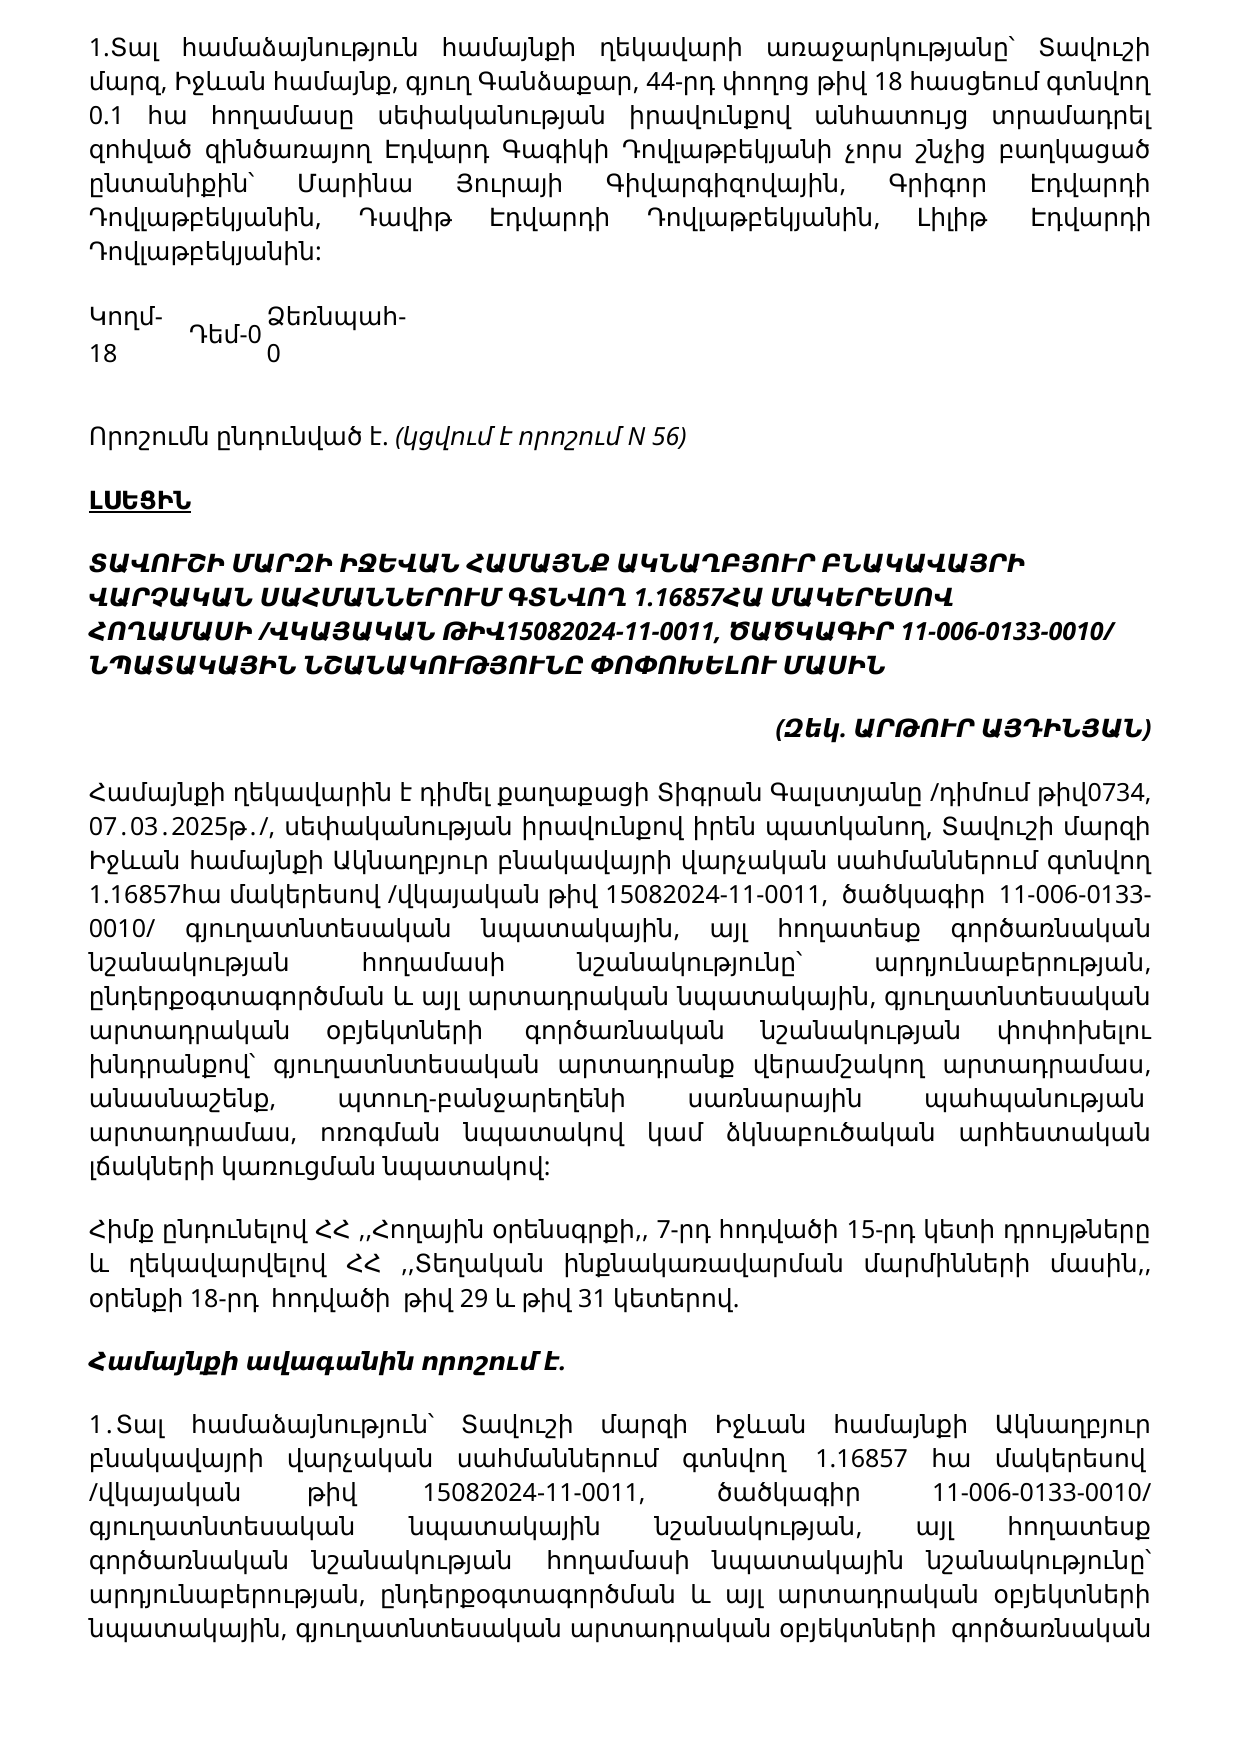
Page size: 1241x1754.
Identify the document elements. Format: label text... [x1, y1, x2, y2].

text 1.Տալ համաձայնություն համայնքի ղեկավարի առաջարկությանը՝ Տավուշի մարզ, Իջևան համայնք, գյուղ Գանձաքար, 44-րդ փողոց թիվ 18 հասցեում գտնվող 0.1 հա հողամասը սեփականության իրավունքով անհատույց տրամադրել զոհված զինծառայող Էդվարդ Գագիկի Դովլաթբեկյանի չորս շնչից բաղկացած ընտանիքին՝ Մարինա Յուրայի Գիվարգիզովային, Գրիգոր Էդվարդի Դովլաթբեկյանին, Դավիթ Էդվարդի Դովլաթբեկյանին, Լիլիթ Էդվարդի Դովլաթբեկյանին: [89, 29, 1151, 268]
table_header Դեմ-0 [187, 297, 265, 390]
table_header Ձեռնպահ-0 [265, 297, 410, 390]
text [89, 1407, 1151, 1645]
text (Զեկ. ԱՐԹՈՒՐ ԱՅԴԻՆՅԱՆ) [89, 711, 1151, 745]
text Որոշումն ընդունված է. (կցվում է որոշում N 56) [89, 419, 1151, 453]
text Համայնքի ավագանին որոշում է. [89, 1343, 1151, 1377]
text Հիմք ընդունելով ՀՀ ,,Հողային օրենսգրքի,, 7-րդ հոդվածի 15-րդ կետի դրույթները և ղեկավարվելով ՀՀ ,,Տեղական ինքնակառավարման մարմինների մասին,, օրենքի 18-րդ հոդվածի թիվ 29 և թիվ 31 կետերով. [89, 1212, 1151, 1314]
text Համայնքի ղեկավարին է դիմել քաղաքացի Տիգրան Գալստյանը /դիմում թիվ0734, 07․03․2025թ․/, սեփականության իրավունքով իրեն պատկանող, Տավուշի մարզի Իջևան համայնքի Ակնաղբյուր բնակավայրի վարչական սահմաններում գտնվող 1.16857հա մակերեսով /վկայական թիվ 15082024-11-0011, ծածկագիր 11-006-0133-0010/ գյուղատնտեսական նպատակային, այլ հողատեսք գործառնական նշանակության հողամասի նշանակությունը՝ արդյունաբերության, ընդերքօգտագործման և այլ արտադրական նպատակային, գյուղատնտեսական արտադրական օբյեկտների գործառնական նշանակության փոփոխելու խնդրանքով՝ գյուղատնտեսական արտադրանք վերամշակող արտադրամաս, անասնաշենք, պտուղ-բանջարեղենի սառնարային պահպանության արտադրամաս, ոռոգման նպատակով կամ ձկնաբուծական արհեստական լճակների կառուցման նպատակով: [89, 774, 1151, 1183]
text ՏԱՎՈՒՇԻ ՄԱՐԶԻ ԻՋԵՎԱՆ ՀԱՄԱՅՆՔ ԱԿՆԱՂԲՅՈՒՐ ԲՆԱԿԱՎԱՅՐԻ ՎԱՐՉԱԿԱՆ ՍԱՀՄԱՆՆԵՐՈՒՄ ԳՏՆՎՈՂ 1.16857ՀԱ ՄԱԿԵՐԵՍՈՎ ՀՈՂԱՄԱՍԻ /ՎԿԱՅԱԿԱՆ ԹԻՎ15082024-11-0011, ԾԱԾԿԱԳԻՐ 11-006-0133-0010/ ՆՊԱՏԱԿԱՅԻՆ ՆՇԱՆԱԿՈՒԹՅՈՒՆԸ ՓՈՓՈԽԵԼՈՒ ՄԱՍԻՆ [89, 546, 1151, 682]
text ԼՍԵՑԻՆ [89, 482, 1151, 516]
table_header Կողմ-18 [87, 297, 187, 390]
